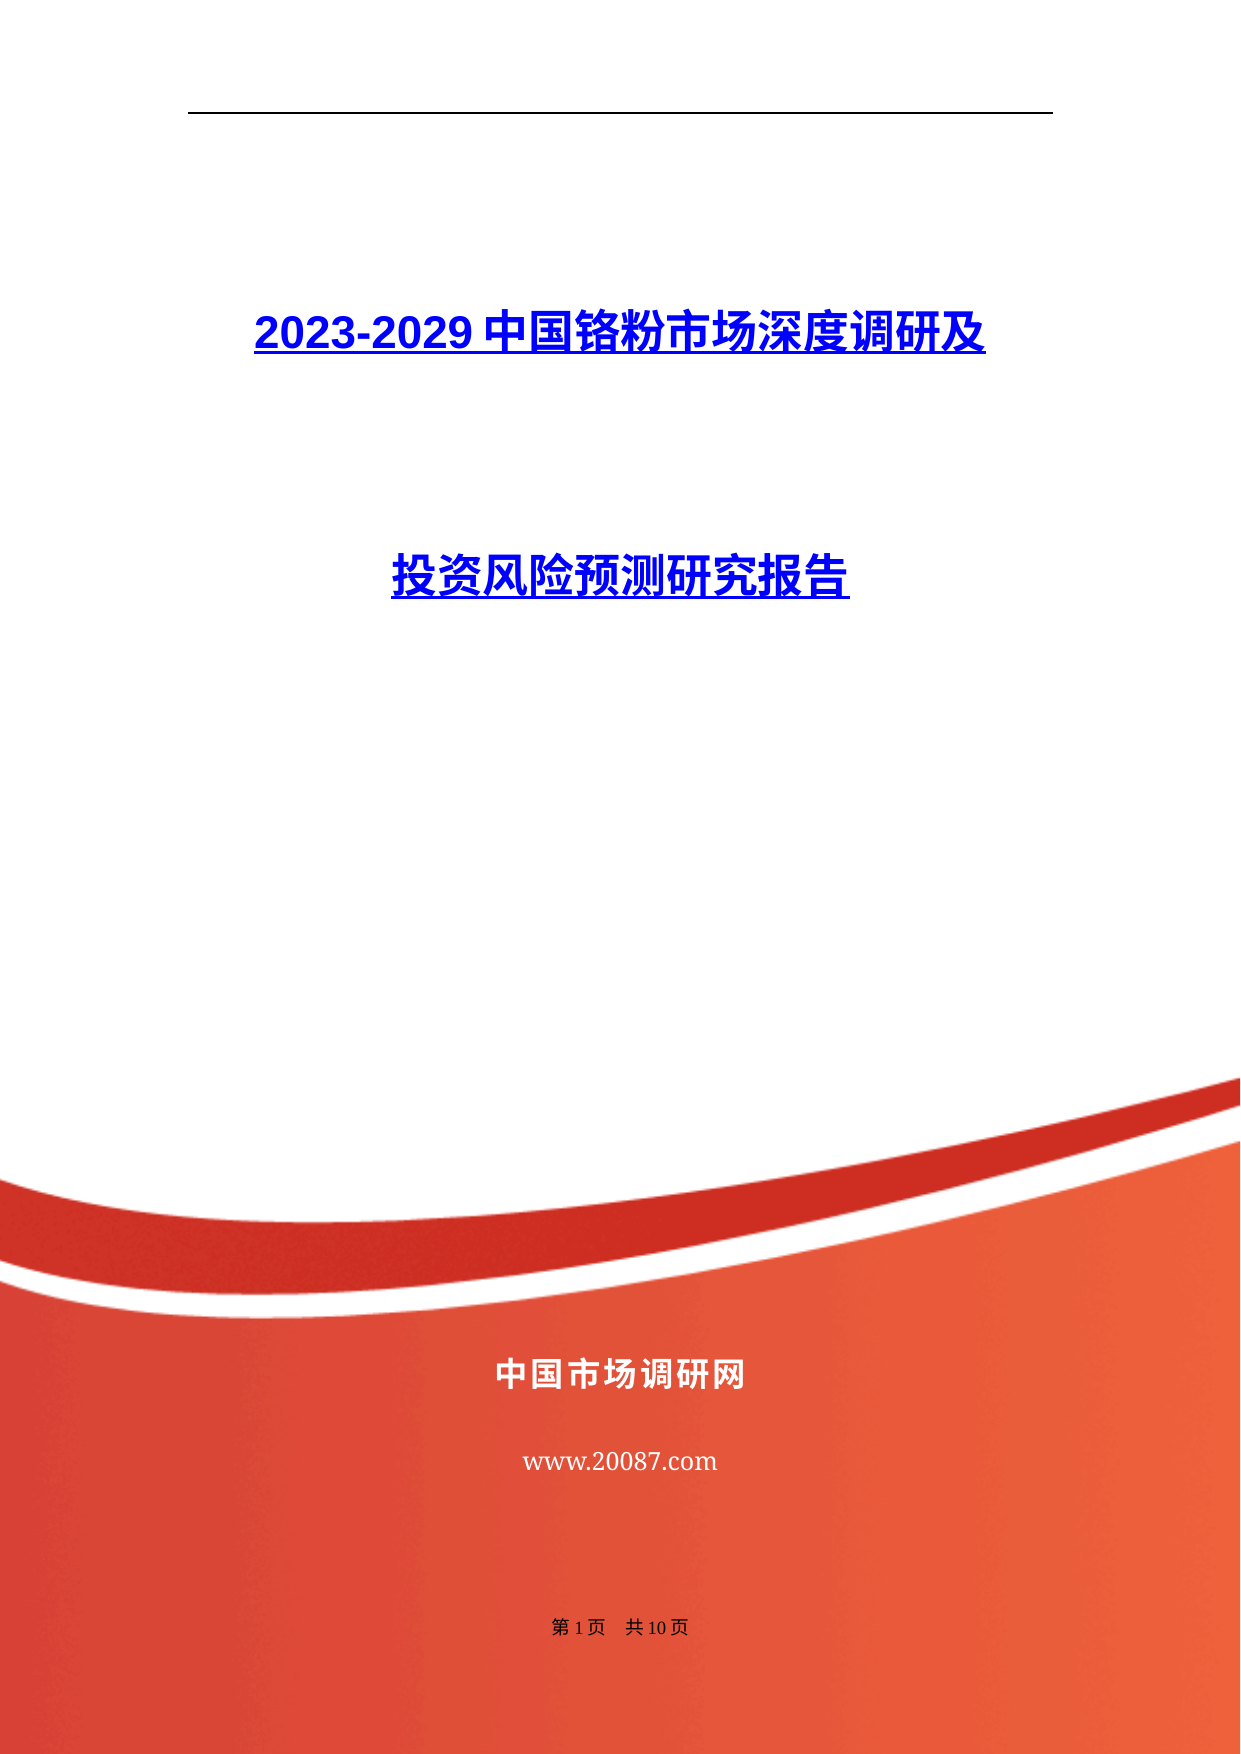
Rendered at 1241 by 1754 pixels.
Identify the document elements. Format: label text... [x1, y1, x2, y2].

table_header 2023-2029中国铬粉市场深度调研及投资风险预测研究报告 [188, 207, 1053, 773]
text www.20087.com [187, 1428, 1053, 1493]
picture [0, 1006, 1241, 1754]
subtitle 中国市场调研网 [187, 1339, 1053, 1404]
